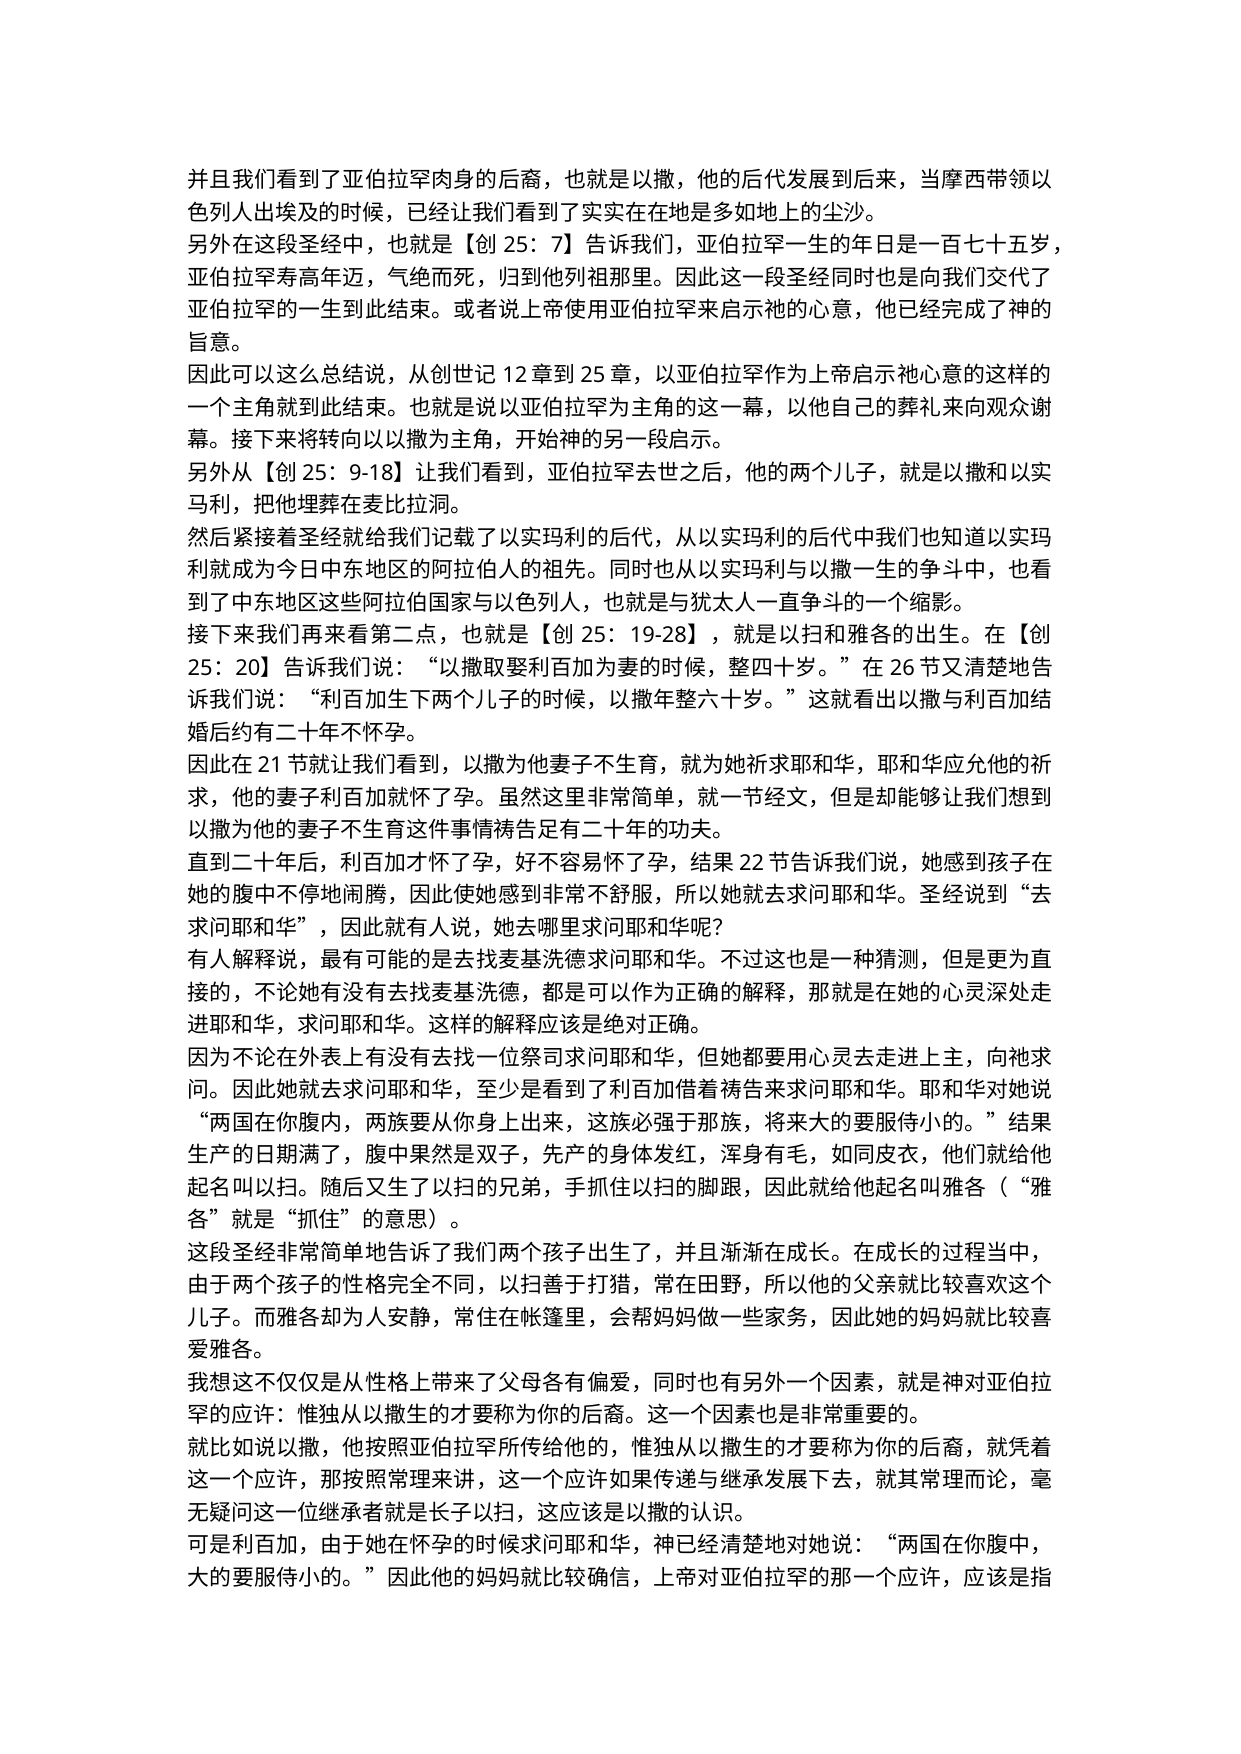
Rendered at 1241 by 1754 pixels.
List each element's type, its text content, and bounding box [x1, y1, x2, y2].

text 我想这不仅仅是从性格上带来了父母各有偏爱，同时也有另外一个因素，就是神对亚伯拉罕的应许：惟独从以撒生的才要称为你的后裔。这一个因素也是非常重要的。 [187, 1364, 1053, 1429]
text 就比如说以撒，他按照亚伯拉罕所传给他的，惟独从以撒生的才要称为你的后裔，就凭着这一个应许，那按照常理来讲，这一个应许如果传递与继承发展下去，就其常理而论，毫无疑问这一位继承者就是长子以扫，这应该是以撒的认识。 [187, 1429, 1053, 1527]
text 因此可以这么总结说，从创世记12章到25章，以亚伯拉罕作为上帝启示祂心意的这样的一个主角就到此结束。也就是说以亚伯拉罕为主角的这一幕，以他自己的葬礼来向观众谢幕。接下来将转向以以撒为主角，开始神的另一段启示。 [187, 357, 1053, 454]
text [187, 162, 1053, 227]
text 直到二十年后，利百加才怀了孕，好不容易怀了孕，结果22节告诉我们说，她感到孩子在她的腹中不停地闹腾，因此使她感到非常不舒服，所以她就去求问耶和华。圣经说到“去求问耶和华”，因此就有人说，她去哪里求问耶和华呢？ [187, 844, 1053, 942]
text 另外从【创25：9-18】让我们看到，亚伯拉罕去世之后，他的两个儿子，就是以撒和以实马利，把他埋葬在麦比拉洞。 [187, 454, 1053, 519]
text 另外在这段圣经中，也就是【创25：7】告诉我们，亚伯拉罕一生的年日是一百七十五岁，亚伯拉罕寿高年迈，气绝而死，归到他列祖那里。因此这一段圣经同时也是向我们交代了亚伯拉罕的一生到此结束。或者说上帝使用亚伯拉罕来启示祂的心意，他已经完成了神的旨意。 [187, 227, 1053, 357]
text 有人解释说，最有可能的是去找麦基洗德求问耶和华。不过这也是一种猜测，但是更为直接的，不论她有没有去找麦基洗德，都是可以作为正确的解释，那就是在她的心灵深处走进耶和华，求问耶和华。这样的解释应该是绝对正确。 [187, 942, 1053, 1039]
text 因此在21节就让我们看到，以撒为他妻子不生育，就为她祈求耶和华，耶和华应允他的祈求，他的妻子利百加就怀了孕。虽然这里非常简单，就一节经文，但是却能够让我们想到以撒为他的妻子不生育这件事情祷告足有二十年的功夫。 [187, 747, 1053, 844]
text 这段圣经非常简单地告诉了我们两个孩子出生了，并且渐渐在成长。在成长的过程当中，由于两个孩子的性格完全不同，以扫善于打猎，常在田野，所以他的父亲就比较喜欢这个儿子。而雅各却为人安静，常住在帐篷里，会帮妈妈做一些家务，因此她的妈妈就比较喜爱雅各。 [187, 1234, 1053, 1364]
text 然后紧接着圣经就给我们记载了以实玛利的后代，从以实玛利的后代中我们也知道以实玛利就成为今日中东地区的阿拉伯人的祖先。同时也从以实玛利与以撒一生的争斗中，也看到了中东地区这些阿拉伯国家与以色列人，也就是与犹太人一直争斗的一个缩影。 [187, 519, 1053, 617]
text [187, 1527, 1053, 1592]
text 接下来我们再来看第二点，也就是【创25：19-28】，就是以扫和雅各的出生。在【创25：20】告诉我们说：“以撒取娶利百加为妻的时候，整四十岁。”在26节又清楚地告诉我们说：“利百加生下两个儿子的时候，以撒年整六十岁。”这就看出以撒与利百加结婚后约有二十年不怀孕。 [187, 617, 1053, 747]
text 因为不论在外表上有没有去找一位祭司求问耶和华，但她都要用心灵去走进上主，向祂求问。因此她就去求问耶和华，至少是看到了利百加借着祷告来求问耶和华。耶和华对她说：“两国在你腹内，两族要从你身上出来，这族必强于那族，将来大的要服侍小的。”结果生产的日期满了，腹中果然是双子，先产的身体发红，浑身有毛，如同皮衣，他们就给他起名叫以扫。随后又生了以扫的兄弟，手抓住以扫的脚跟，因此就给他起名叫雅各（“雅各”就是“抓住”的意思）。 [187, 1039, 1053, 1234]
